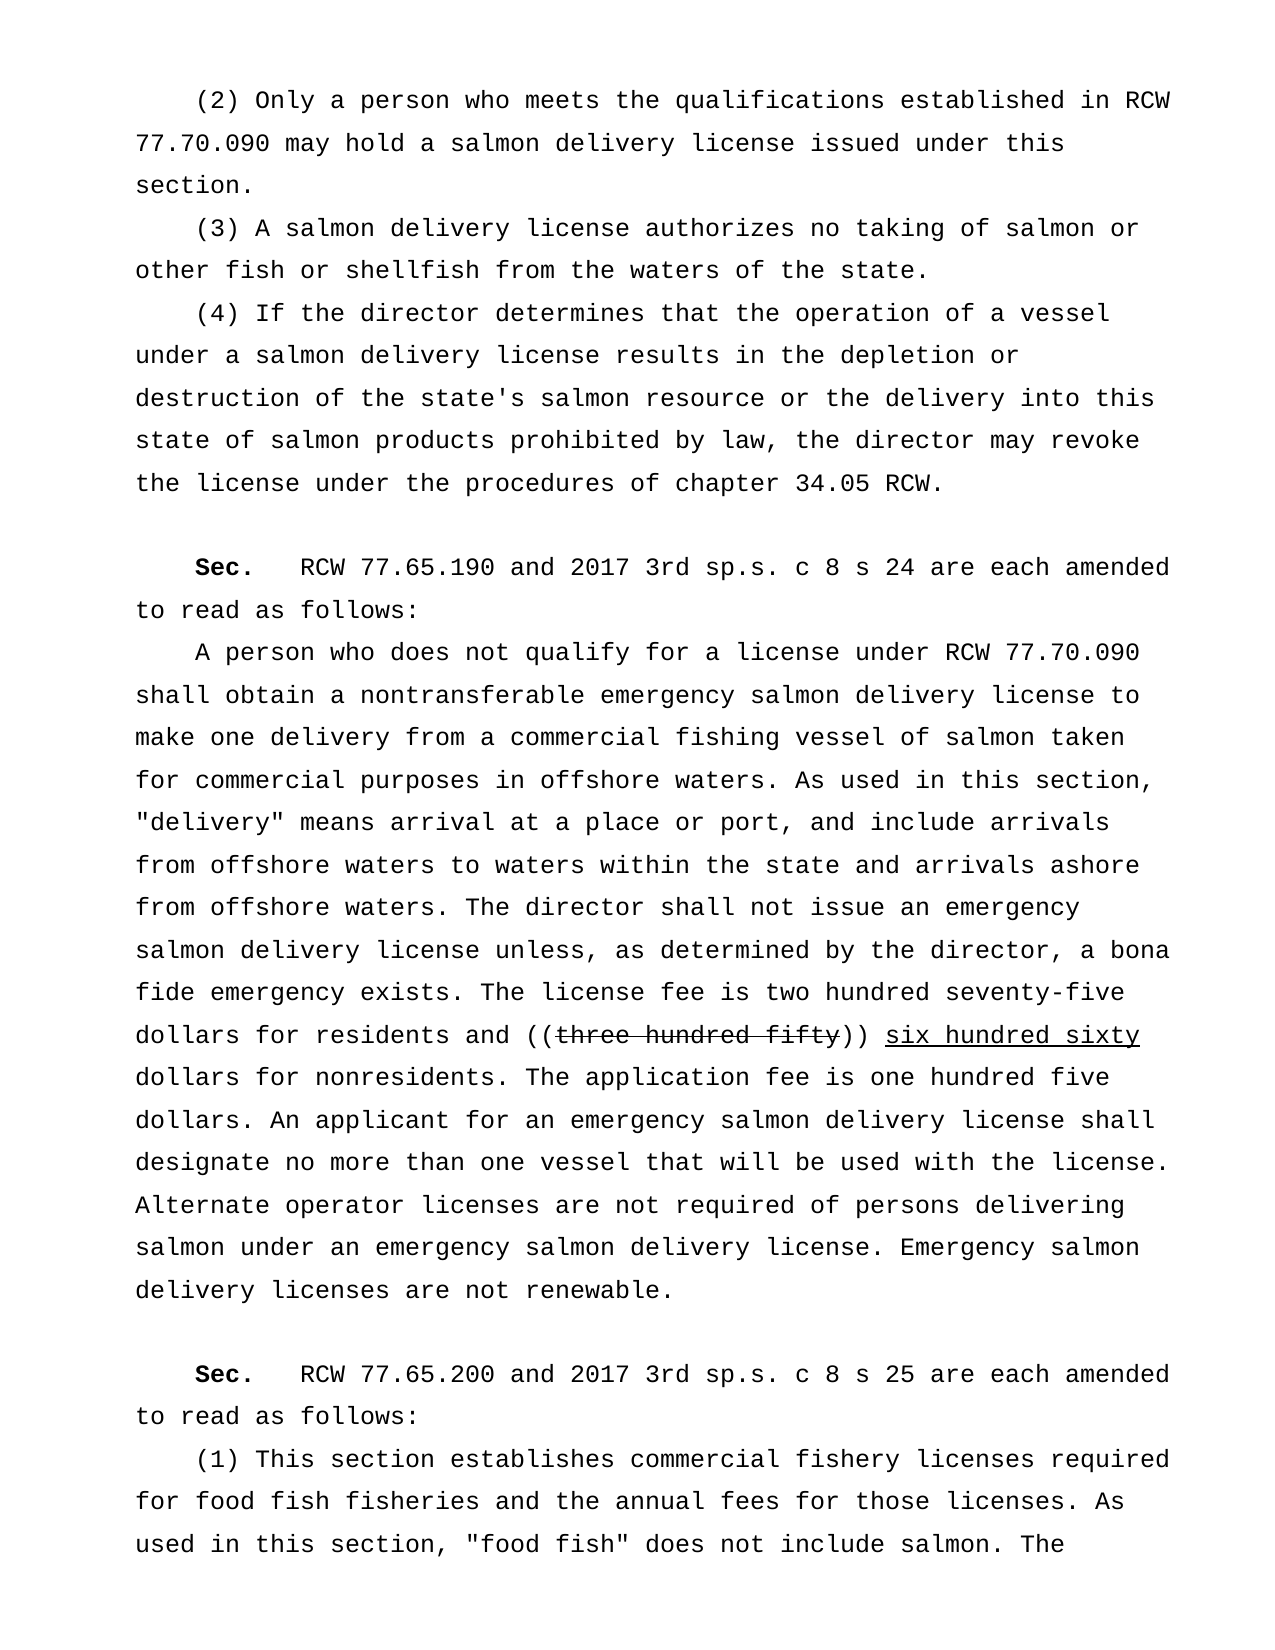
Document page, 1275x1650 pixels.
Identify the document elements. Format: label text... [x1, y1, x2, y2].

text A person who does not qualify for a license under RCW 77.70.090 shall obtain a nontransferable emergency salmon delivery license to make one delivery from a commercial fishing vessel of salmon taken for commercial purposes in offshore waters. As used in this section, "delivery" means arrival at a place or port, and include arrivals from offshore waters to waters within the state and arrivals ashore from offshore waters. The director shall not issue an emergency salmon delivery license unless, as determined by the director, a bona fide emergency exists. The license fee is two hundred seventy-five dollars for residents and ((three hundred fifty)) six hundred sixty dollars for nonresidents. The application fee is one hundred five dollars. An applicant for an emergency salmon delivery license shall designate no more than one vessel that will be used with the license. Alternate operator licenses are not required of persons delivering salmon under an emergency salmon delivery license. Emergency salmon delivery licenses are not renewable. [135, 627, 1170, 1307]
text Sec. RCW 77.65.200 and 2017 3rd sp.s. c 8 s 25 are each amended to read as follows: [135, 1348, 1170, 1433]
text Sec. RCW 77.65.190 and 2017 3rd sp.s. c 8 s 24 are each amended to read as follows: [135, 542, 1170, 627]
text (4) If the director determines that the operation of a vessel under a salmon delivery license results in the depletion or destruction of the state's salmon resource or the delivery into this state of salmon products prohibited by law, the director may revoke the license under the procedures of chapter 34.05 RCW. [135, 287, 1170, 500]
text (3) A salmon delivery license authorizes no taking of salmon or other fish or shellfish from the waters of the state. [135, 202, 1170, 287]
text (2) Only a person who meets the qualifications established in RCW 77.70.090 may hold a salmon delivery license issued under this section. [135, 75, 1170, 202]
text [135, 1433, 1170, 1561]
